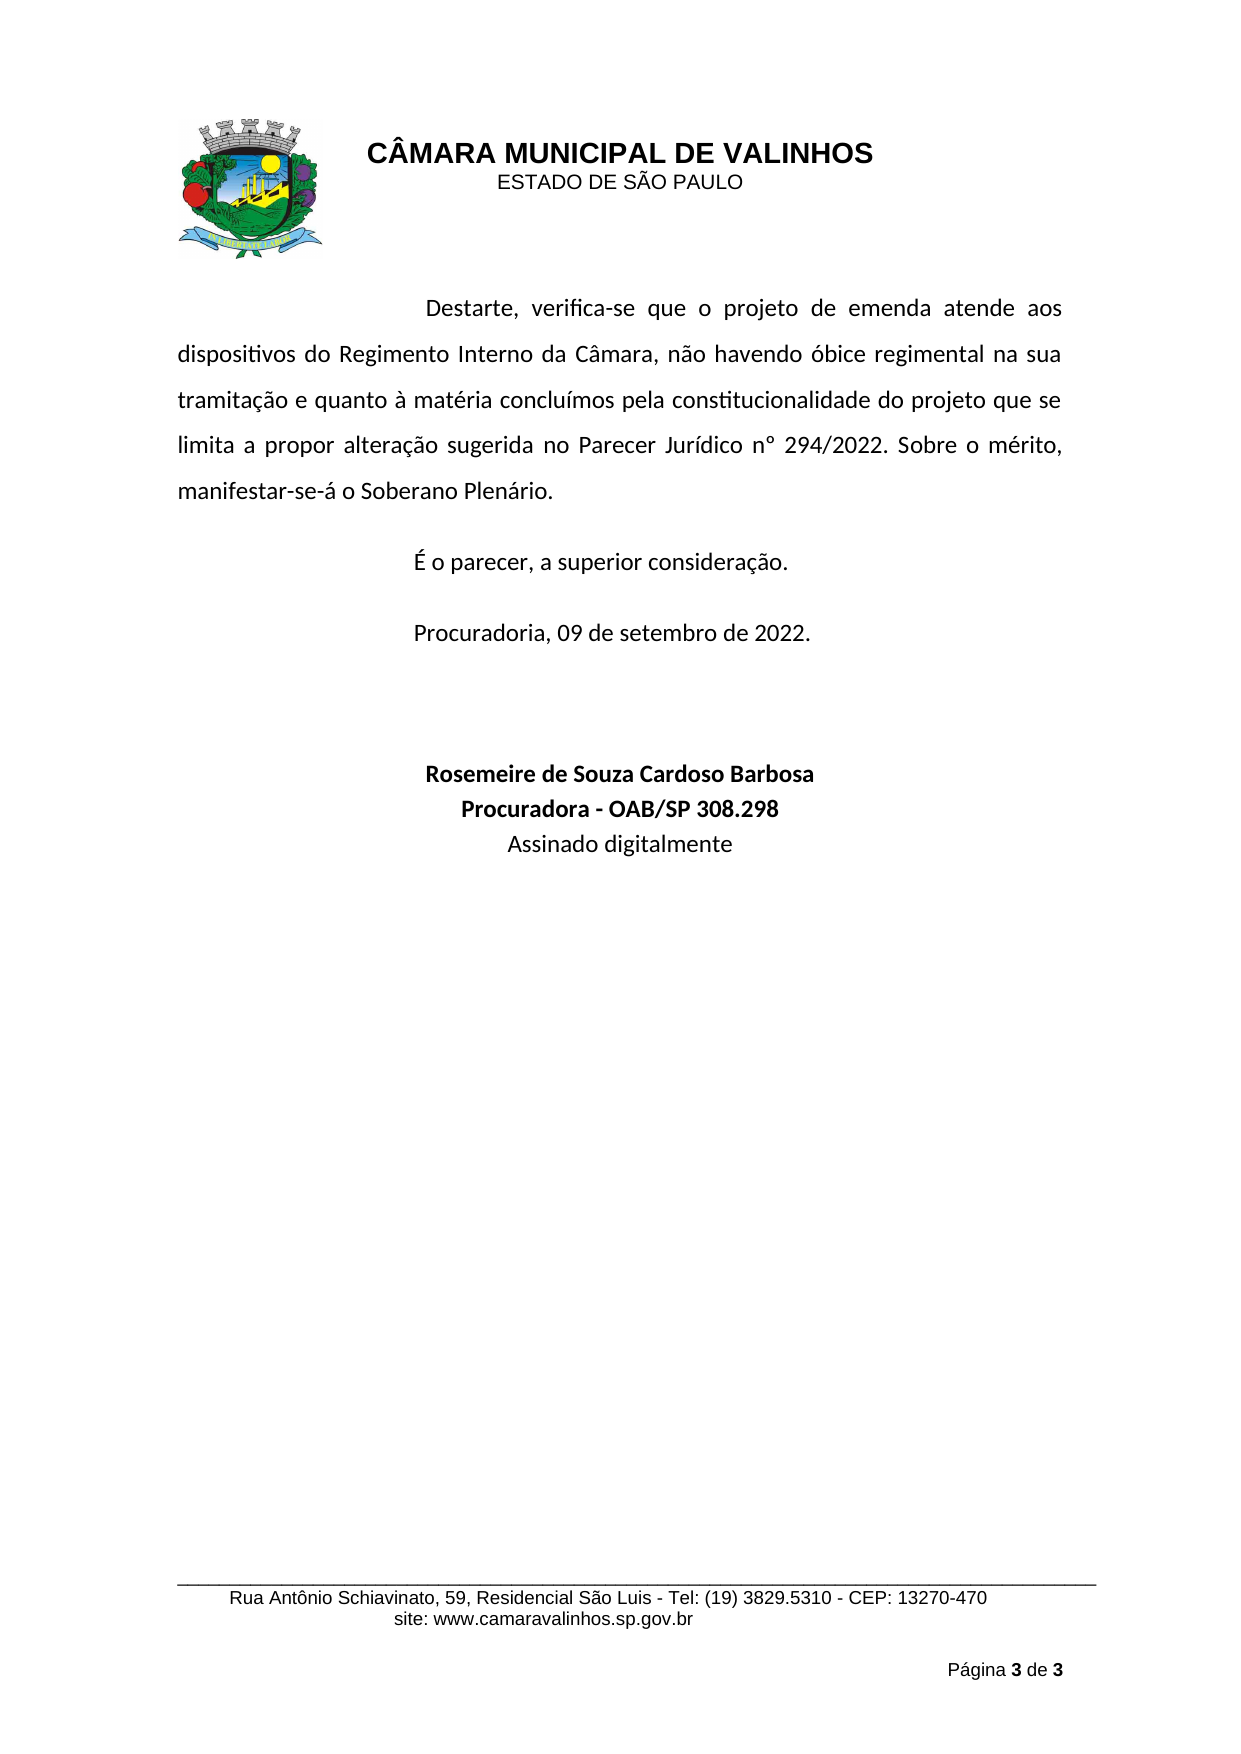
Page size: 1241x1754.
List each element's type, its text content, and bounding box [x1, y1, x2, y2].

picture [178, 119, 323, 259]
text Procuradora - OAB/SP 308.298 [177, 793, 1063, 824]
text Assinado digitalmente [177, 828, 1063, 859]
text Rosemeire de Souza Cardoso Barbosa [177, 758, 1063, 789]
text Destarte, verifica-se que o projeto de emenda atende aos dispositivos do Regimento Interno da Câmara, não havendo óbice regimental na sua tramitação e quanto à matéria concluímos pela constitucionalidade do projeto que se limita a propor alteração sugerida no Parecer Jurídico nº 294/2022. Sobre o mérito, manifestar-se-á o Soberano Plenário. [177, 292, 1063, 506]
text Procuradoria, 09 de setembro de 2022. [177, 617, 1063, 647]
text É o parecer, a superior consideração. [177, 546, 1063, 576]
